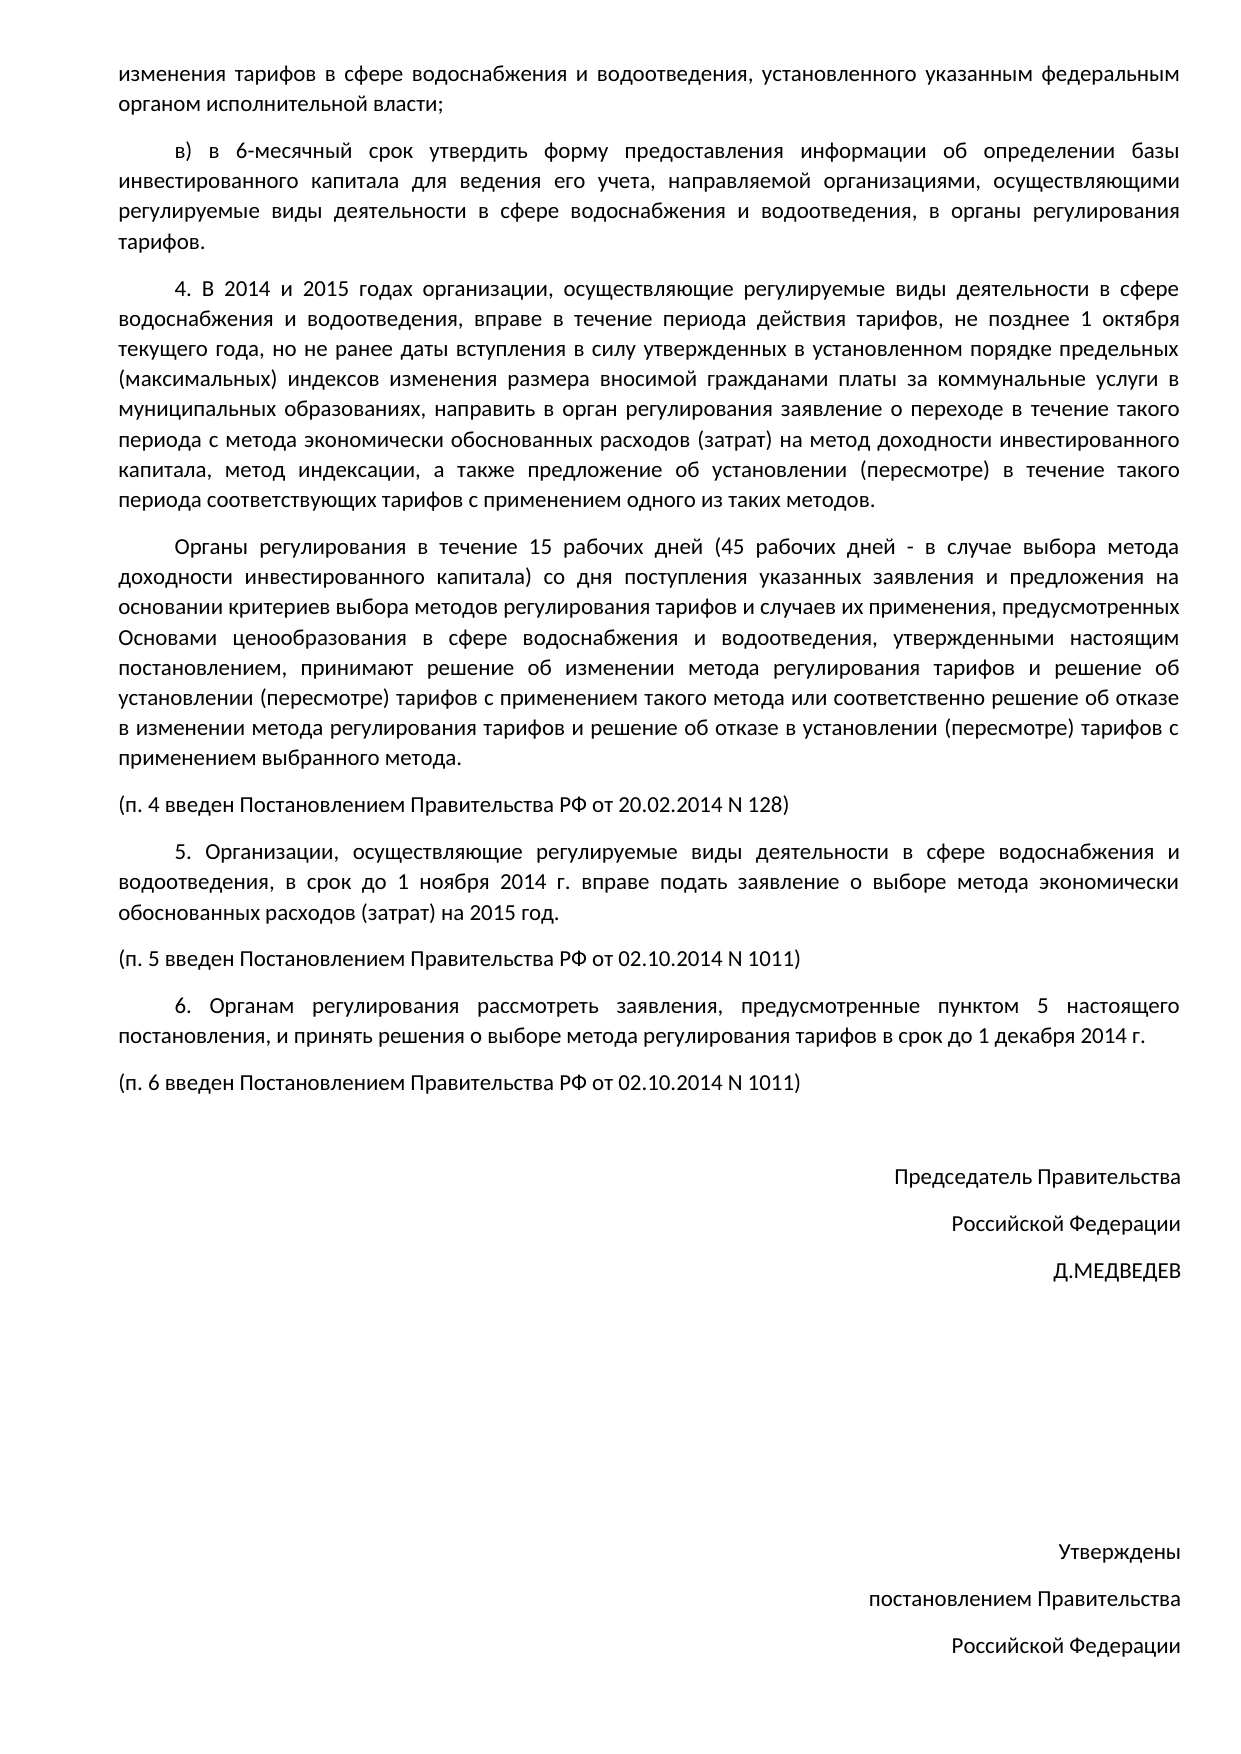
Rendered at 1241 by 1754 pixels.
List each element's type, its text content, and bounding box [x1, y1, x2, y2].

text 4. В 2014 и 2015 годах организации, осуществляющие регулируемые виды деятельности в сфере водоснабжения и водоотведения, вправе в течение периода действия тарифов, не позднее 1 октября текущего года, но не ранее даты вступления в силу утвержденных в установленном порядке предельных (максимальных) индексов изменения размера вносимой гражданами платы за коммунальные услуги в муниципальных образованиях, направить в орган регулирования заявление о переходе в течение такого периода с метода экономически обоснованных расходов (затрат) на метод доходности инвестированного капитала, метод индексации, а также предложение об установлении (пересмотре) в течение такого периода соответствующих тарифов с применением одного из таких методов. [118, 274, 1181, 513]
text Российской Федерации [118, 1209, 1181, 1237]
text Органы регулирования в течение 15 рабочих дней (45 рабочих дней - в случае выбора метода доходности инвестированного капитала) со дня поступления указанных заявления и предложения на основании критериев выбора методов регулирования тарифов и случаев их применения, предусмотренных Основами ценообразования в сфере водоснабжения и водоотведения, утвержденными настоящим постановлением, принимают решение об изменении метода регулирования тарифов и решение об установлении (пересмотре) тарифов с применением такого метода или соответственно решение об отказе в изменении метода регулирования тарифов и решение об отказе в установлении (пересмотре) тарифов с применением выбранного метода. [118, 532, 1181, 771]
text 6. Органам регулирования рассмотреть заявления, предусмотренные пунктом 5 настоящего постановления, и принять решения о выборе метода регулирования тарифов в срок до 1 декабря 2014 г. [118, 991, 1181, 1049]
text Российской Федерации [118, 1631, 1181, 1659]
text (п. 6 введен Постановлением Правительства РФ от 02.10.2014 N 1011) [118, 1068, 1181, 1096]
text в) в 6-месячный срок утвердить форму предоставления информации об определении базы инвестированного капитала для ведения его учета, направляемой организациями, осуществляющими регулируемые виды деятельности в сфере водоснабжения и водоотведения, в органы регулирования тарифов. [118, 136, 1181, 255]
text Утверждены [118, 1537, 1181, 1565]
text 5. Организации, осуществляющие регулируемые виды деятельности в сфере водоснабжения и водоотведения, в срок до 1 ноября 2014 г. вправе подать заявление о выборе метода экономически обоснованных расходов (затрат) на 2015 год. [118, 837, 1181, 926]
text постановлением Правительства [118, 1584, 1181, 1612]
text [118, 59, 1181, 117]
text (п. 4 введен Постановлением Правительства РФ от 20.02.2014 N 128) [118, 790, 1181, 818]
text Д.МЕДВЕДЕВ [118, 1256, 1181, 1284]
text Председатель Правительства [118, 1162, 1181, 1190]
text (п. 5 введен Постановлением Правительства РФ от 02.10.2014 N 1011) [118, 944, 1181, 972]
